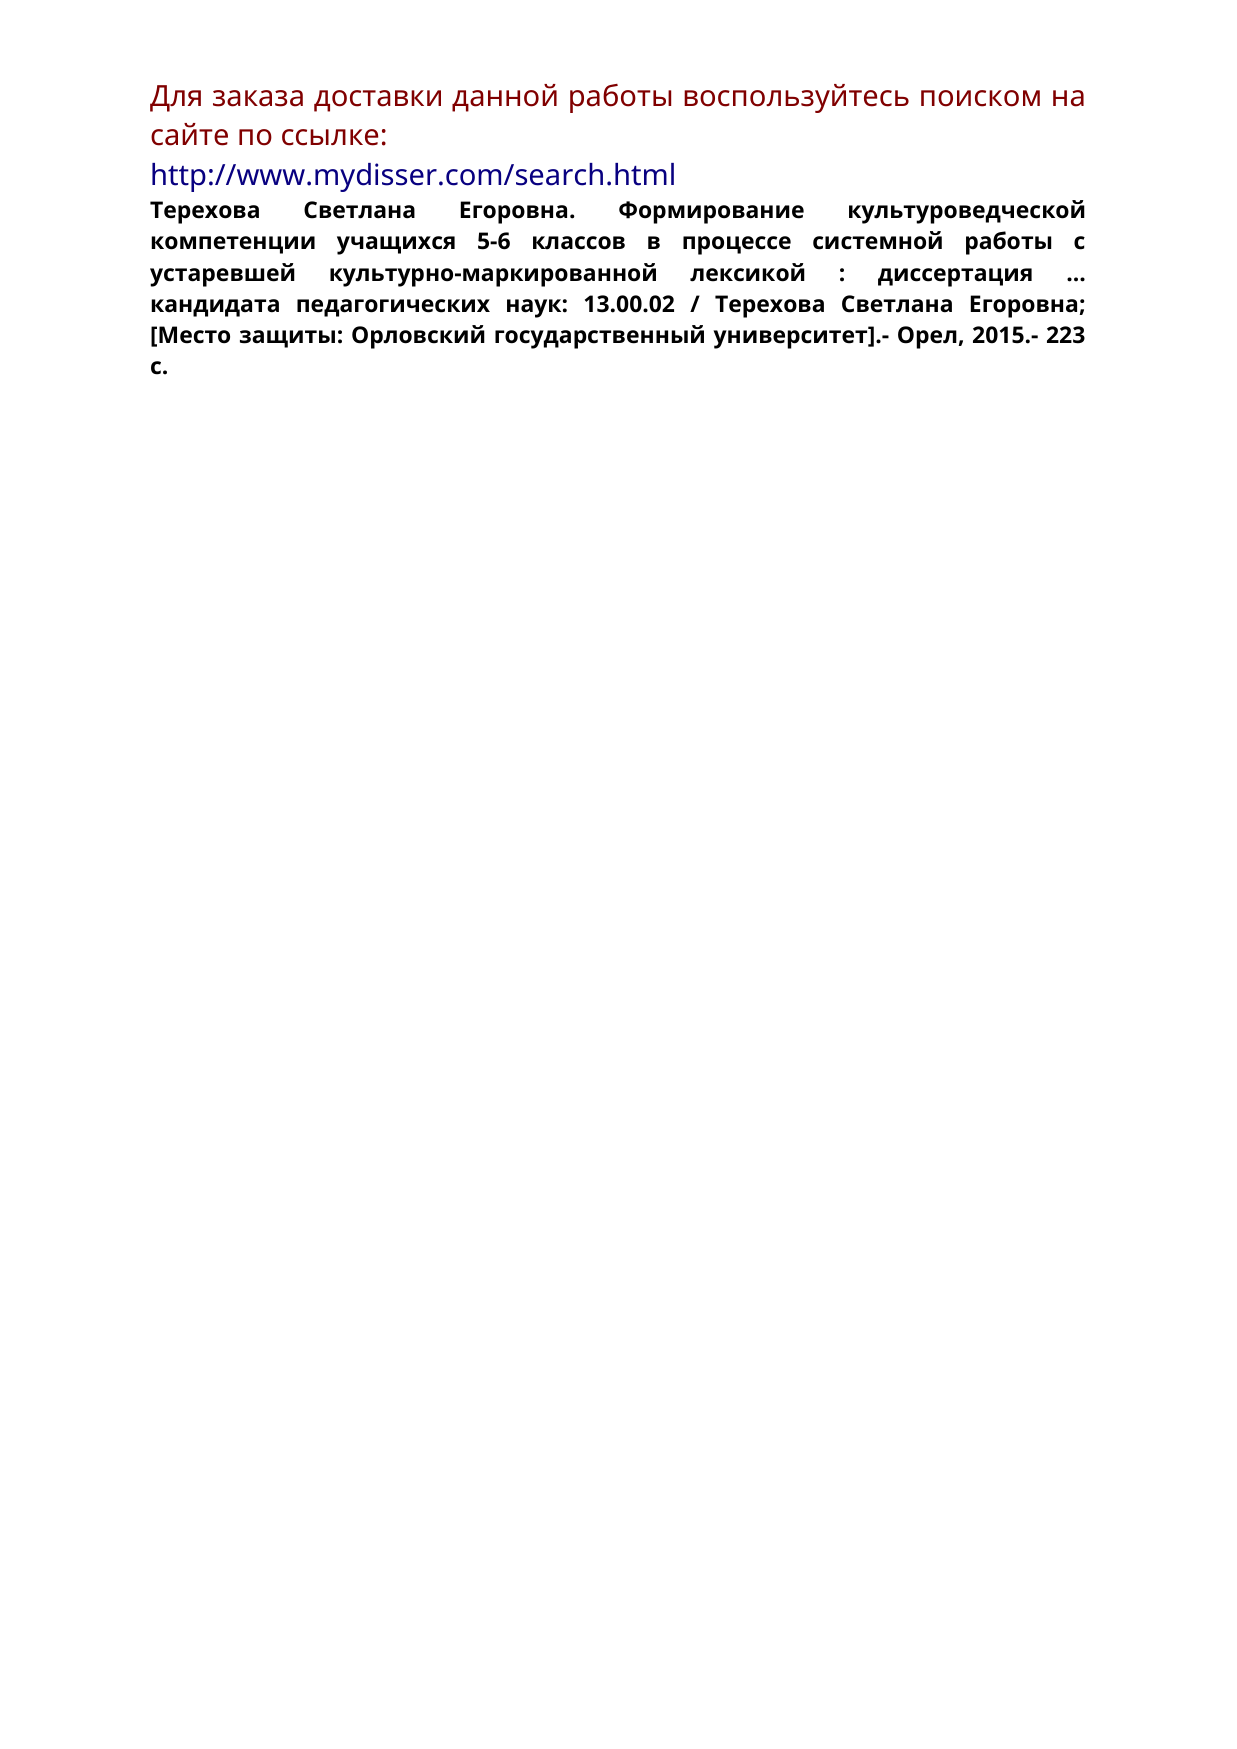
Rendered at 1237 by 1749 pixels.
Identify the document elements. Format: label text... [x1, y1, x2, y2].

text Терехова Светлана Егоровна. Формирование культуроведческой компетенции учащихся 5-6 классов в процессе системной работы с устаревшей культурно-маркированной лексикой : диссертация ... кандидата педагогических наук: 13.00.02 / Терехова Светлана Егоровна;[Место защиты: Орловский государственный университет].- Орел, 2015.- 223 с. [150, 194, 1086, 382]
